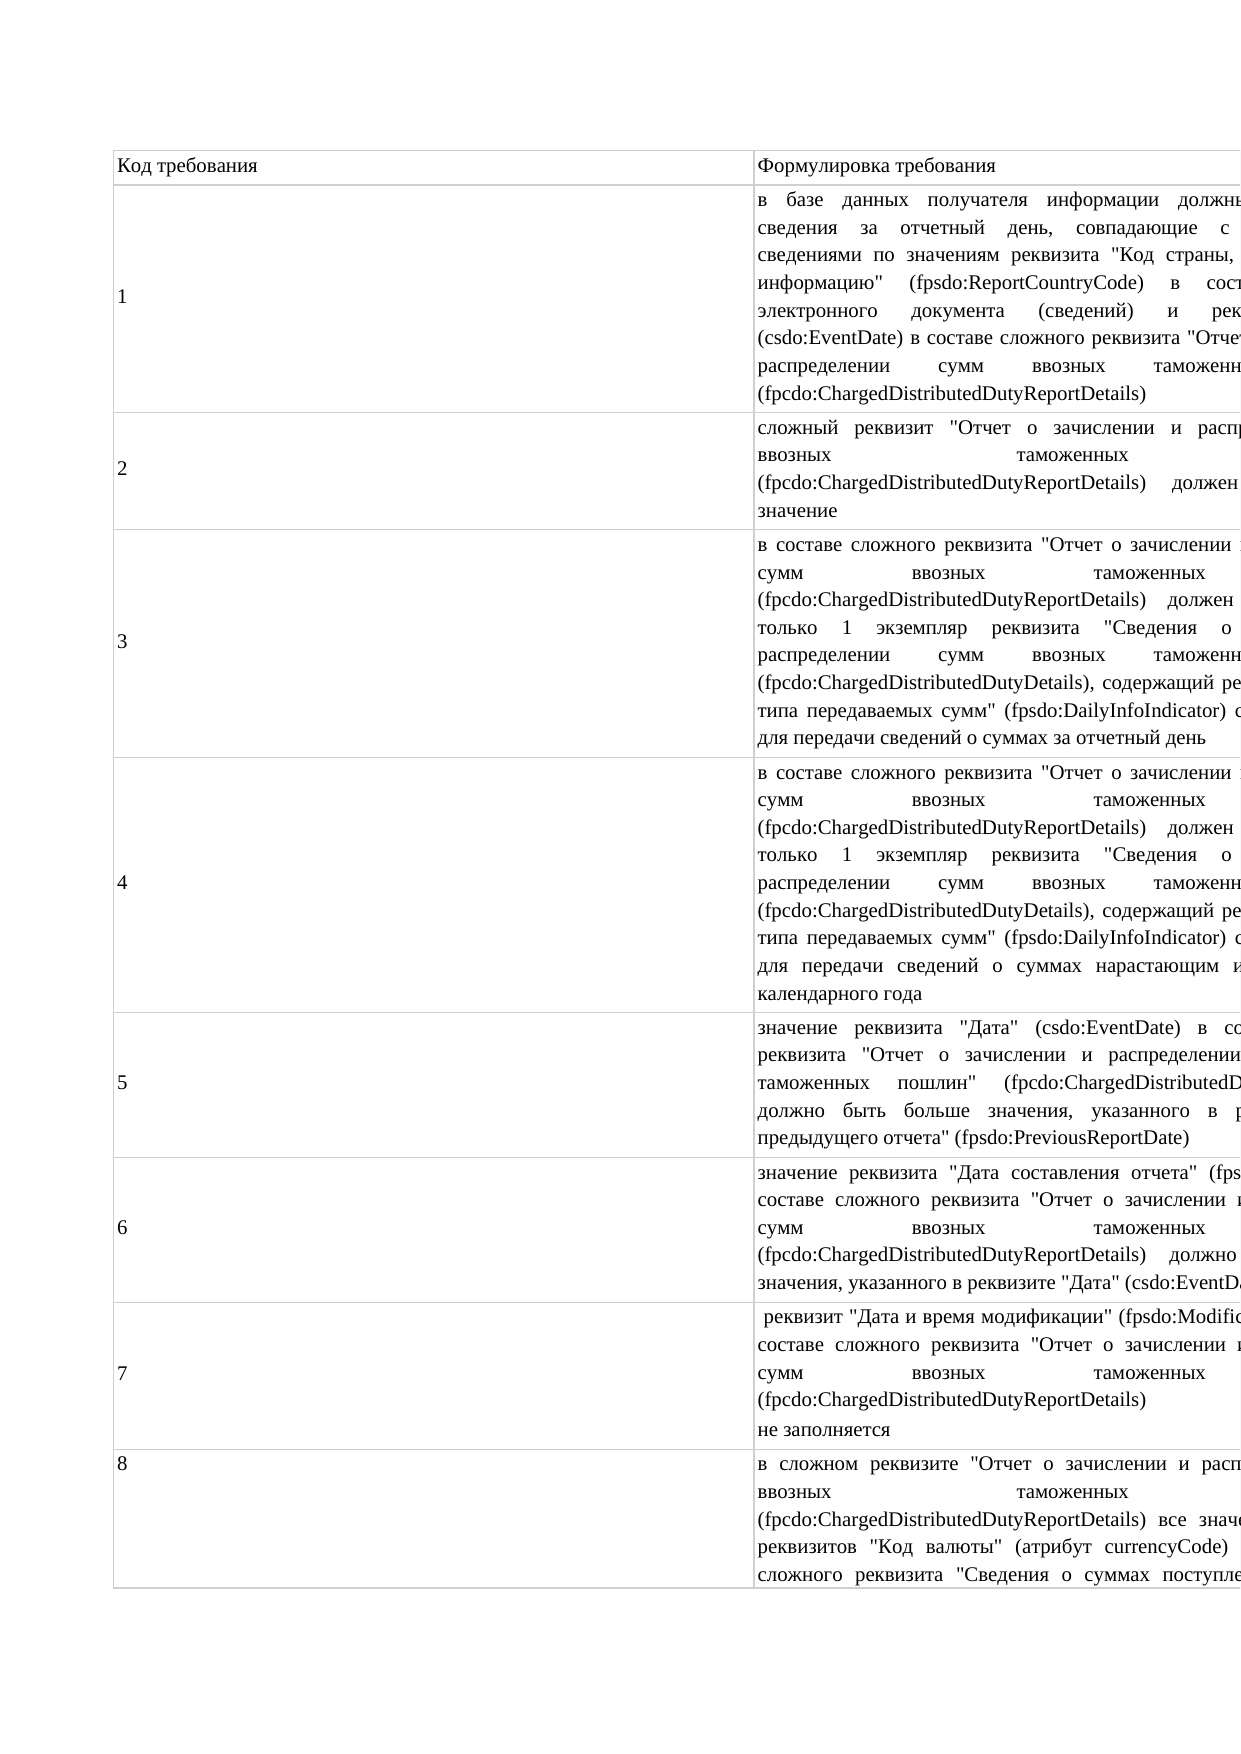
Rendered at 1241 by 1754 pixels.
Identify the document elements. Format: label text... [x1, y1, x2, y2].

table_cell значение реквизита "Дата составления отчета" (fpsdo:ReportDate) в составе сложного реквизита "Отчет о зачислении и распределении сумм ввозных таможенных пошлин" (fpcdo:ChargedDistributedDutyReportDetails) должно быть больше значения, указанного в реквизите "Дата" (csdo:EventDate) [755, 1158, 1240, 1302]
table_cell значение реквизита "Дата" (csdo:EventDate) в составе сложного реквизита "Отчет о зачислении и распределении сумм ввозных таможенных пошлин" (fpcdo:ChargedDistributedDutyReportDetails) должно быть больше значения, указанного в реквизите "Дата предыдущего отчета" (fpsdo:PreviousReportDate) [755, 1013, 1240, 1157]
table_cell сложный реквизит "Отчет о зачислении и распределении сумм ввозных таможенных пошлин" (fpcdo:ChargedDistributedDutyReportDetails) должен содержать 1 значение [755, 413, 1240, 529]
table_cell 6 [114, 1158, 753, 1302]
table_cell 3 [114, 530, 753, 757]
table_cell 1 [114, 186, 753, 412]
table_cell в составе сложного реквизита "Отчет о зачислении и распределении сумм ввозных таможенных пошлин" (fpcdo:ChargedDistributedDutyReportDetails) должен присутствовать только 1 экземпляр реквизита "Сведения о зачислении и распределении сумм ввозных таможенных пошлин" (fpcdo:ChargedDistributedDutyDetails), содержащий реквизит "Признак типа передаваемых сумм" (fpsdo:DailyInfoIndicator) со значением "0" для передачи сведений о суммах нарастающим итогом с начала календарного года [755, 758, 1240, 1012]
table_header Код требования [114, 151, 753, 184]
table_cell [755, 1450, 1240, 1587]
table_cell 5 [114, 1013, 753, 1157]
table_cell 8 [114, 1450, 753, 1587]
table_cell в составе сложного реквизита "Отчет о зачислении и распределении сумм ввозных таможенных пошлин" (fpcdo:ChargedDistributedDutyReportDetails) должен присутствовать только 1 экземпляр реквизита "Сведения о зачислении и распределении сумм ввозных таможенных пошлин" (fpcdo:ChargedDistributedDutyDetails), содержащий реквизит "Признак типа передаваемых сумм" (fpsdo:DailyInfoIndicator) со значением "1" для передачи сведений о суммах за отчетный день [755, 530, 1240, 757]
table_cell 7 [114, 1303, 753, 1448]
table_cell в базе данных получателя информации должны отсутствовать сведения за отчетный день, совпадающие с передаваемыми сведениями по значениям реквизита "Код страны, предоставившей информацию" (fpsdo:ReportCountryCode) в составе структуры электронного документа (сведений) и реквизита "Дата" (csdo:EventDate) в составе сложного реквизита "Отчет о зачислении и распределении сумм ввозных таможенных пошлин" (fpcdo:ChargedDistributedDutyReportDetails) [755, 186, 1240, 412]
table_header Формулировка требования [755, 151, 1240, 184]
table_cell 4 [114, 758, 753, 1012]
table_cell реквизит "Дата и время модификации" (fpsdo:ModificationDateTime) в составе сложного реквизита "Отчет о зачислении и распределении сумм ввозных таможенных пошлин" (fpcdo:ChargedDistributedDutyReportDetails) не заполняется [755, 1303, 1240, 1448]
table_cell 2 [114, 413, 753, 529]
